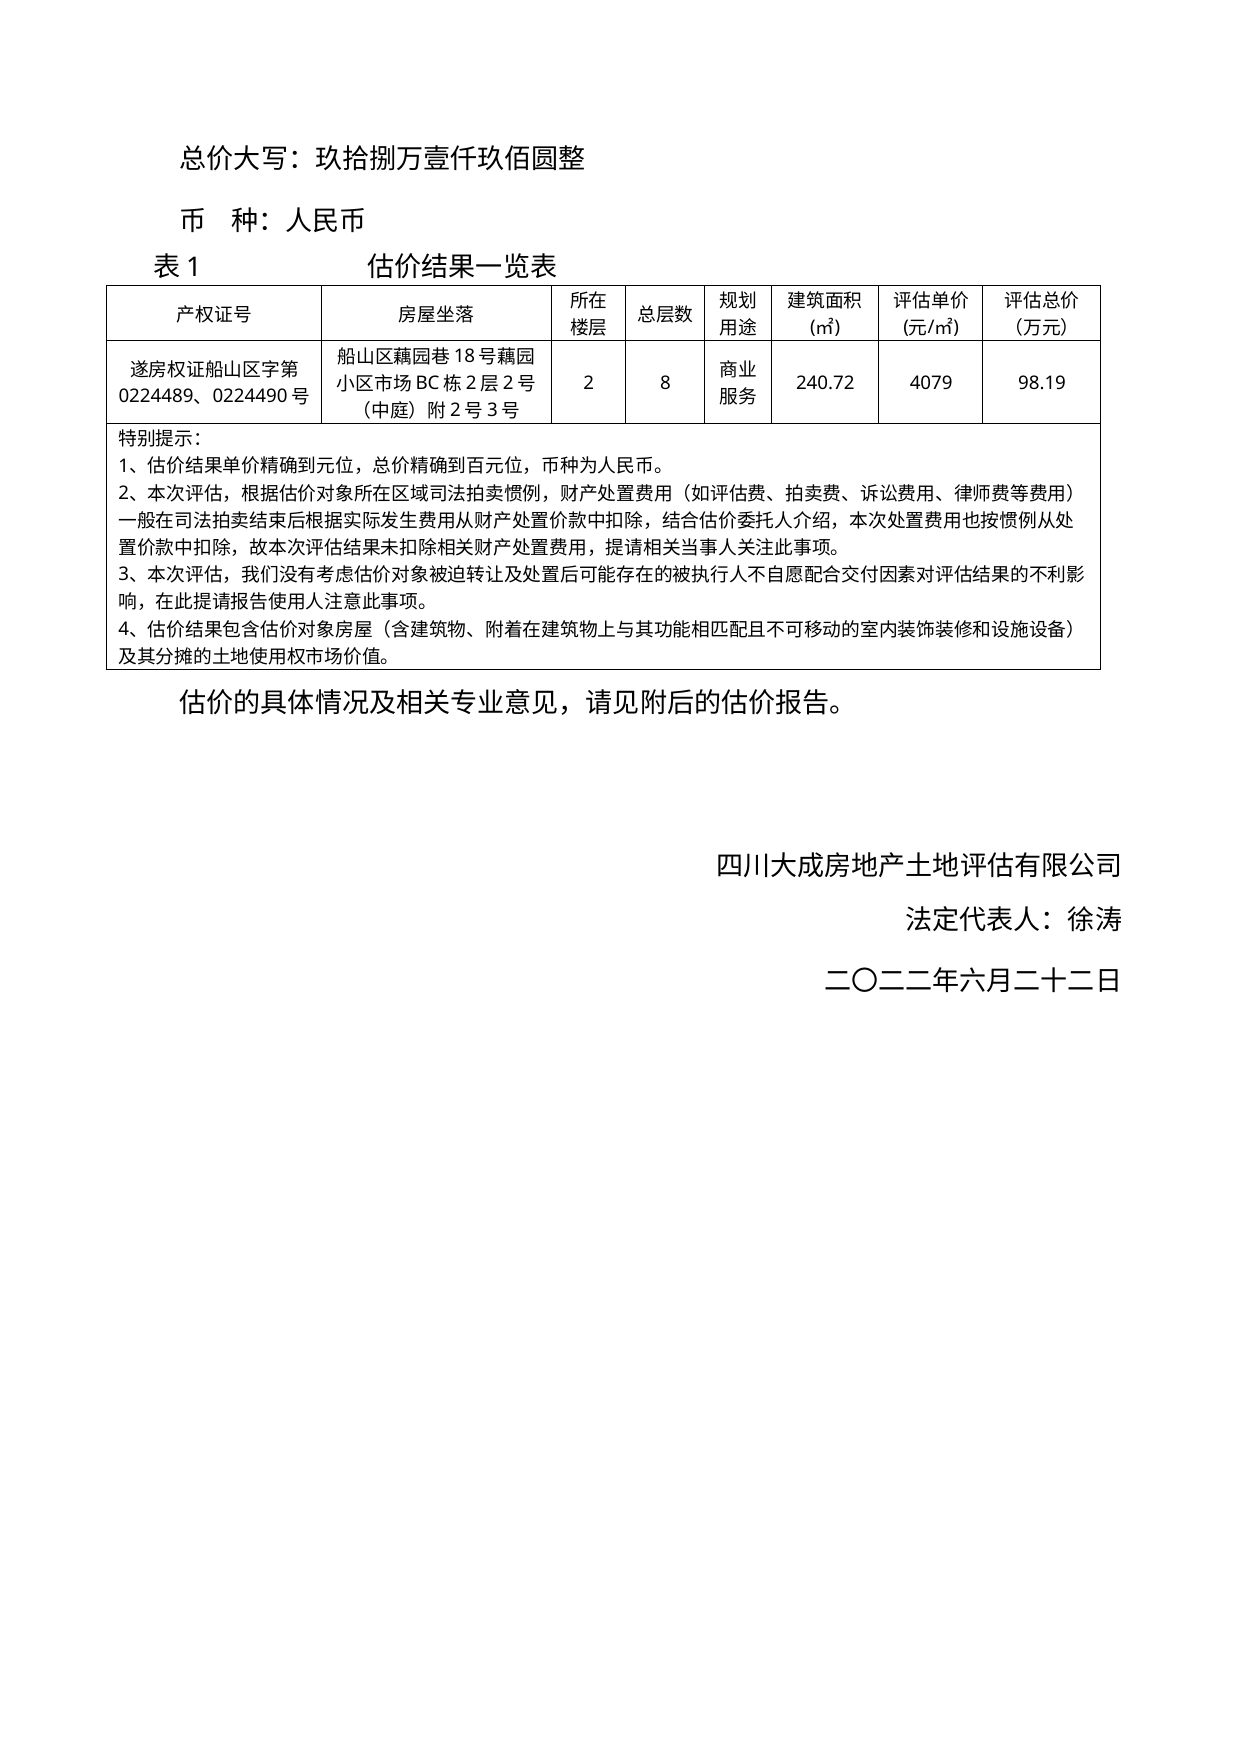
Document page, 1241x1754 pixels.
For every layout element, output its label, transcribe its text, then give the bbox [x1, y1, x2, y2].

table_header 房屋坐落 [322, 286, 551, 340]
table_cell 2 [552, 341, 625, 423]
text 币 种：人民币 [118, 181, 1122, 243]
table_cell 遂房权证船山区字第0224489、0224490号 [107, 341, 321, 423]
table_cell 特别提示： [107, 424, 1100, 451]
text 法定代表人：徐涛 [118, 886, 1122, 940]
table_cell 商业服务 [705, 341, 771, 423]
table_header 评估单价(元/㎡) [879, 286, 982, 340]
table_cell 4、估价结果包含估价对象房屋（含建筑物、附着在建筑物上与其功能相匹配且不可移动的室内装饰装修和设施设备）及其分摊的土地使用权市场价值。 [107, 614, 1100, 668]
table_header 产权证号 [107, 286, 321, 340]
table_cell 240.72 [772, 341, 878, 423]
text 二〇二二年六月二十二日 [118, 940, 1122, 1003]
text 表1 估价结果一览表 [118, 243, 1122, 285]
table_cell 98.19 [983, 341, 1100, 423]
table_cell 船山区藕园巷18号藕园小区市场BC栋2层2号（中庭）附2号3号 [322, 341, 551, 423]
table_header 总层数 [626, 286, 704, 340]
table_cell 4079 [879, 341, 982, 423]
text 四川大成房地产土地评估有限公司 [118, 832, 1122, 886]
table_cell 3、本次评估，我们没有考虑估价对象被迫转让及处置后可能存在的被执行人不自愿配合交付因素对评估结果的不利影响，在此提请报告使用人注意此事项。 [107, 560, 1100, 614]
text 总价大写：玖拾捌万壹仟玖佰圆整 [118, 118, 1122, 181]
table_header 建筑面积(㎡) [772, 286, 878, 340]
table_cell 8 [626, 341, 704, 423]
table_header 规划用途 [705, 286, 771, 340]
text 估价的具体情况及相关专业意见，请见附后的估价报告。 [118, 669, 1122, 724]
table_header 评估总价（万元） [983, 286, 1100, 340]
table_header 所在楼层 [552, 286, 625, 340]
table_cell 2、本次评估，根据估价对象所在区域司法拍卖惯例，财产处置费用（如评估费、拍卖费、诉讼费用、律师费等费用）一般在司法拍卖结束后根据实际发生费用从财产处置价款中扣除，结合估价委托人介绍，本次处置费用也按惯例从处置价款中扣除，故本次评估结果未扣除相关财产处置费用，提请相关当事人关注此事项。 [107, 478, 1100, 560]
table_cell 1、估价结果单价精确到元位，总价精确到百元位，币种为人民币。 [107, 451, 1100, 478]
